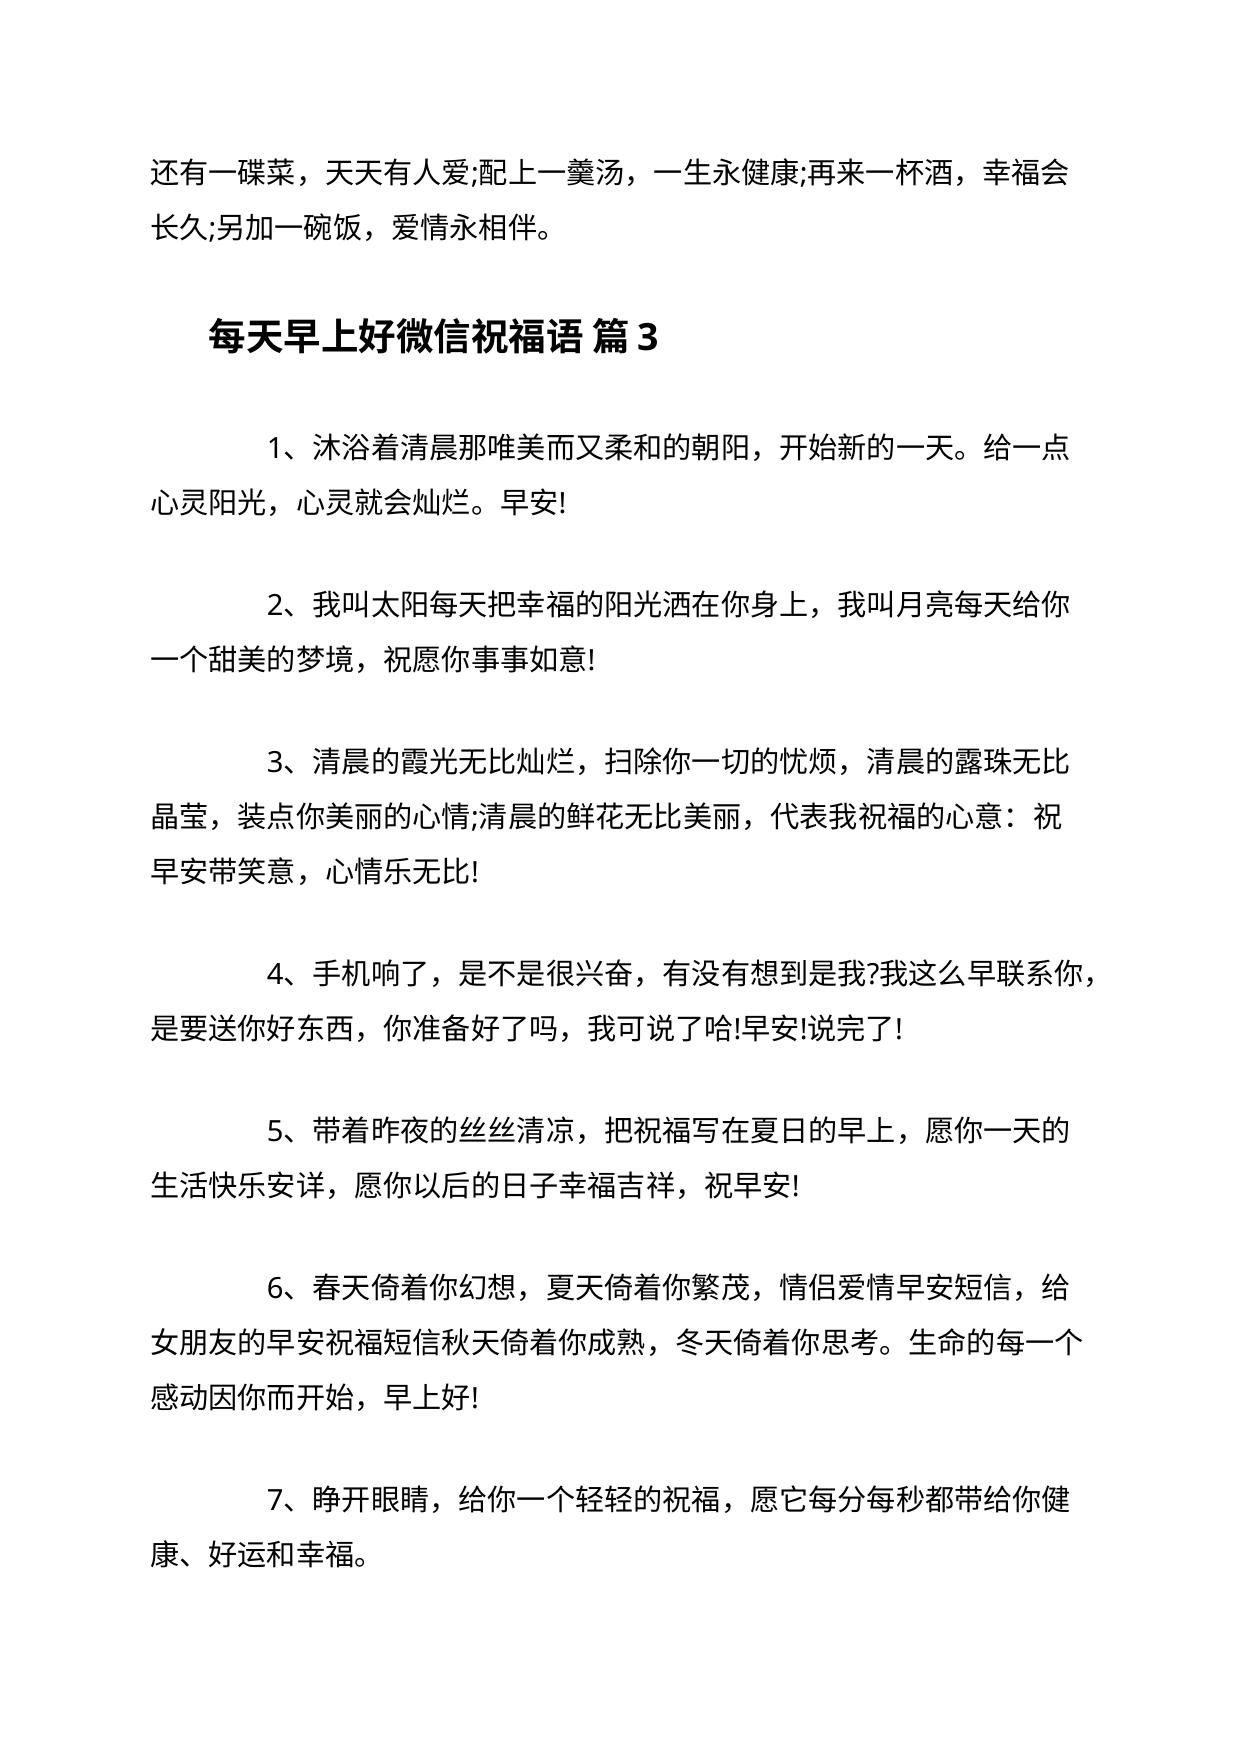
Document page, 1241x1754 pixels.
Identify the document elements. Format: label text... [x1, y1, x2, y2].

text 7、睁开眼睛，给你一个轻轻的祝福，愿它每分每秒都带给你健康、好运和幸福。 [150, 1476, 1090, 1574]
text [150, 150, 1090, 247]
text 2、我叫太阳每天把幸福的阳光洒在你身上，我叫月亮每天给你一个甜美的梦境，祝愿你事事如意! [150, 582, 1090, 679]
text 1、沐浴着清晨那唯美而又柔和的朝阳，开始新的一天。给一点心灵阳光，心灵就会灿烂。早安! [150, 424, 1090, 522]
text 6、春天倚着你幻想，夏天倚着你繁茂，情侣爱情早安短信，给女朋友的早安祝福短信秋天倚着你成熟，冬天倚着你思考。生命的每一个感动因你而开始，早上好! [150, 1264, 1090, 1417]
text 4、手机响了，是不是很兴奋，有没有想到是我?我这么早联系你，是要送你好东西，你准备好了吗，我可说了哈!早安!说完了! [150, 951, 1090, 1048]
text 5、带着昨夜的丝丝清凉，把祝福写在夏日的早上，愿你一天的生活快乐安详，愿你以后的日子幸福吉祥，祝早安! [150, 1107, 1090, 1205]
text 3、清晨的霞光无比灿烂，扫除你一切的忧烦，清晨的露珠无比晶莹，装点你美丽的心情;清晨的鲜花无比美丽，代表我祝福的心意：祝早安带笑意，心情乐无比! [150, 738, 1090, 891]
text 每天早上好微信祝福语 篇3 [150, 307, 1090, 361]
